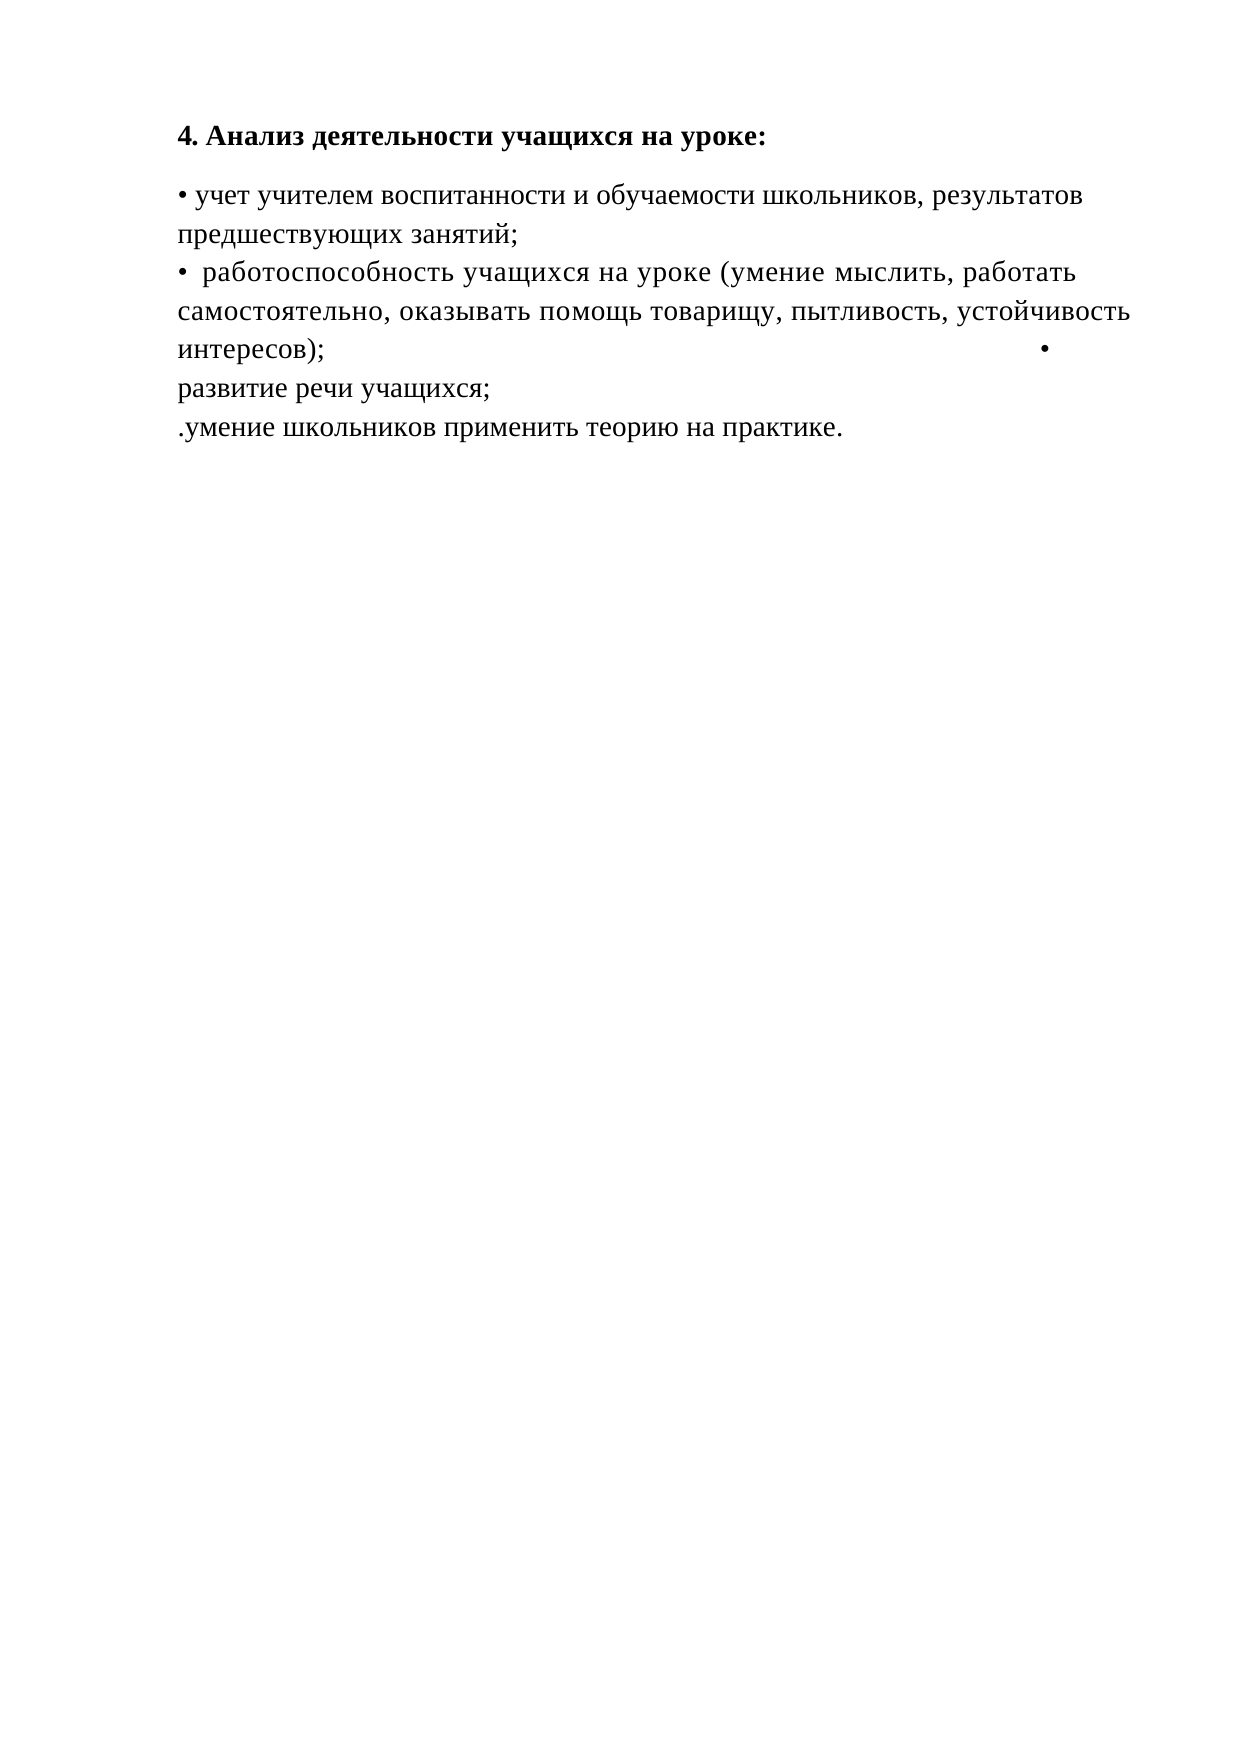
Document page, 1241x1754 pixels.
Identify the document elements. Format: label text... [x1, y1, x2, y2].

text 4. Анализ деятельности учащихся на уроке: [177, 118, 1152, 152]
text • учет учителем воспитанности и обучаемости школьников, результатов предшествующих занятий; • работоспособность учащихся на уроке (умение мыслить, работать самостоятельно, оказывать помощь товарищу, пытливость, устойчивость интересов); • развитие речи учащихся; .умение школьников применить теорию на практике. [177, 177, 1152, 474]
